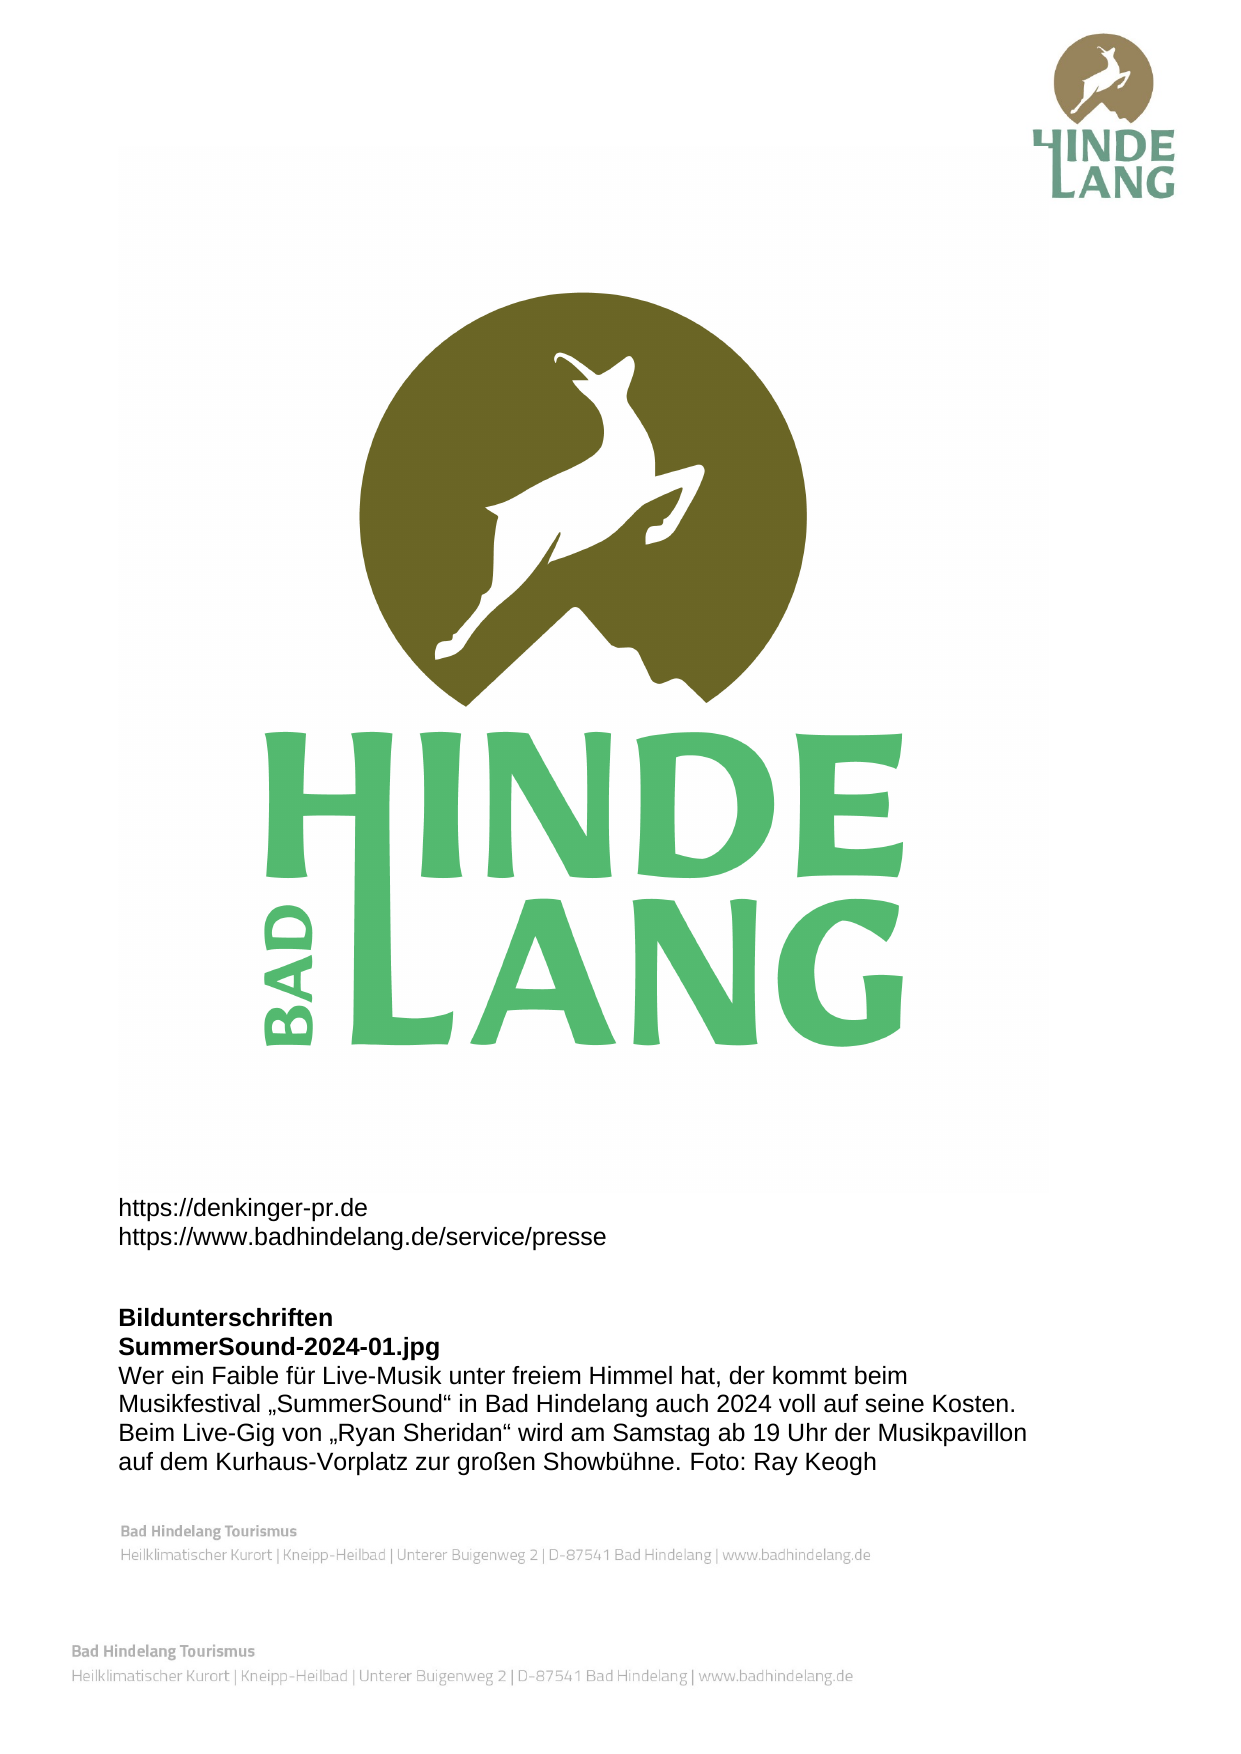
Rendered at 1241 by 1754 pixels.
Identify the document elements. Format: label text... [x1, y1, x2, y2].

text Wer ein Faible für Live-Musik unter freiem Himmel hat, der kommt beim Musikfestival „SummerSound“ in Bad Hindelang auch 2024 voll auf seine Kosten. Beim Live-Gig von „Ryan Sheridan“ wird am Samstag ab 19 Uhr der Musikpavillon auf dem Kurhaus-Vorplatz zur großen Showbühne. Foto: Ray Keogh [118, 1361, 1048, 1476]
text https://www.badhindelang.de/service/presse [118, 1222, 1048, 1250]
text SummerSound-2024-01.jpg [118, 1332, 1048, 1361]
picture [0, 0, 1241, 1752]
text Bildunterschriften [118, 1303, 1048, 1332]
text https://denkinger-pr.de [118, 1193, 1048, 1222]
